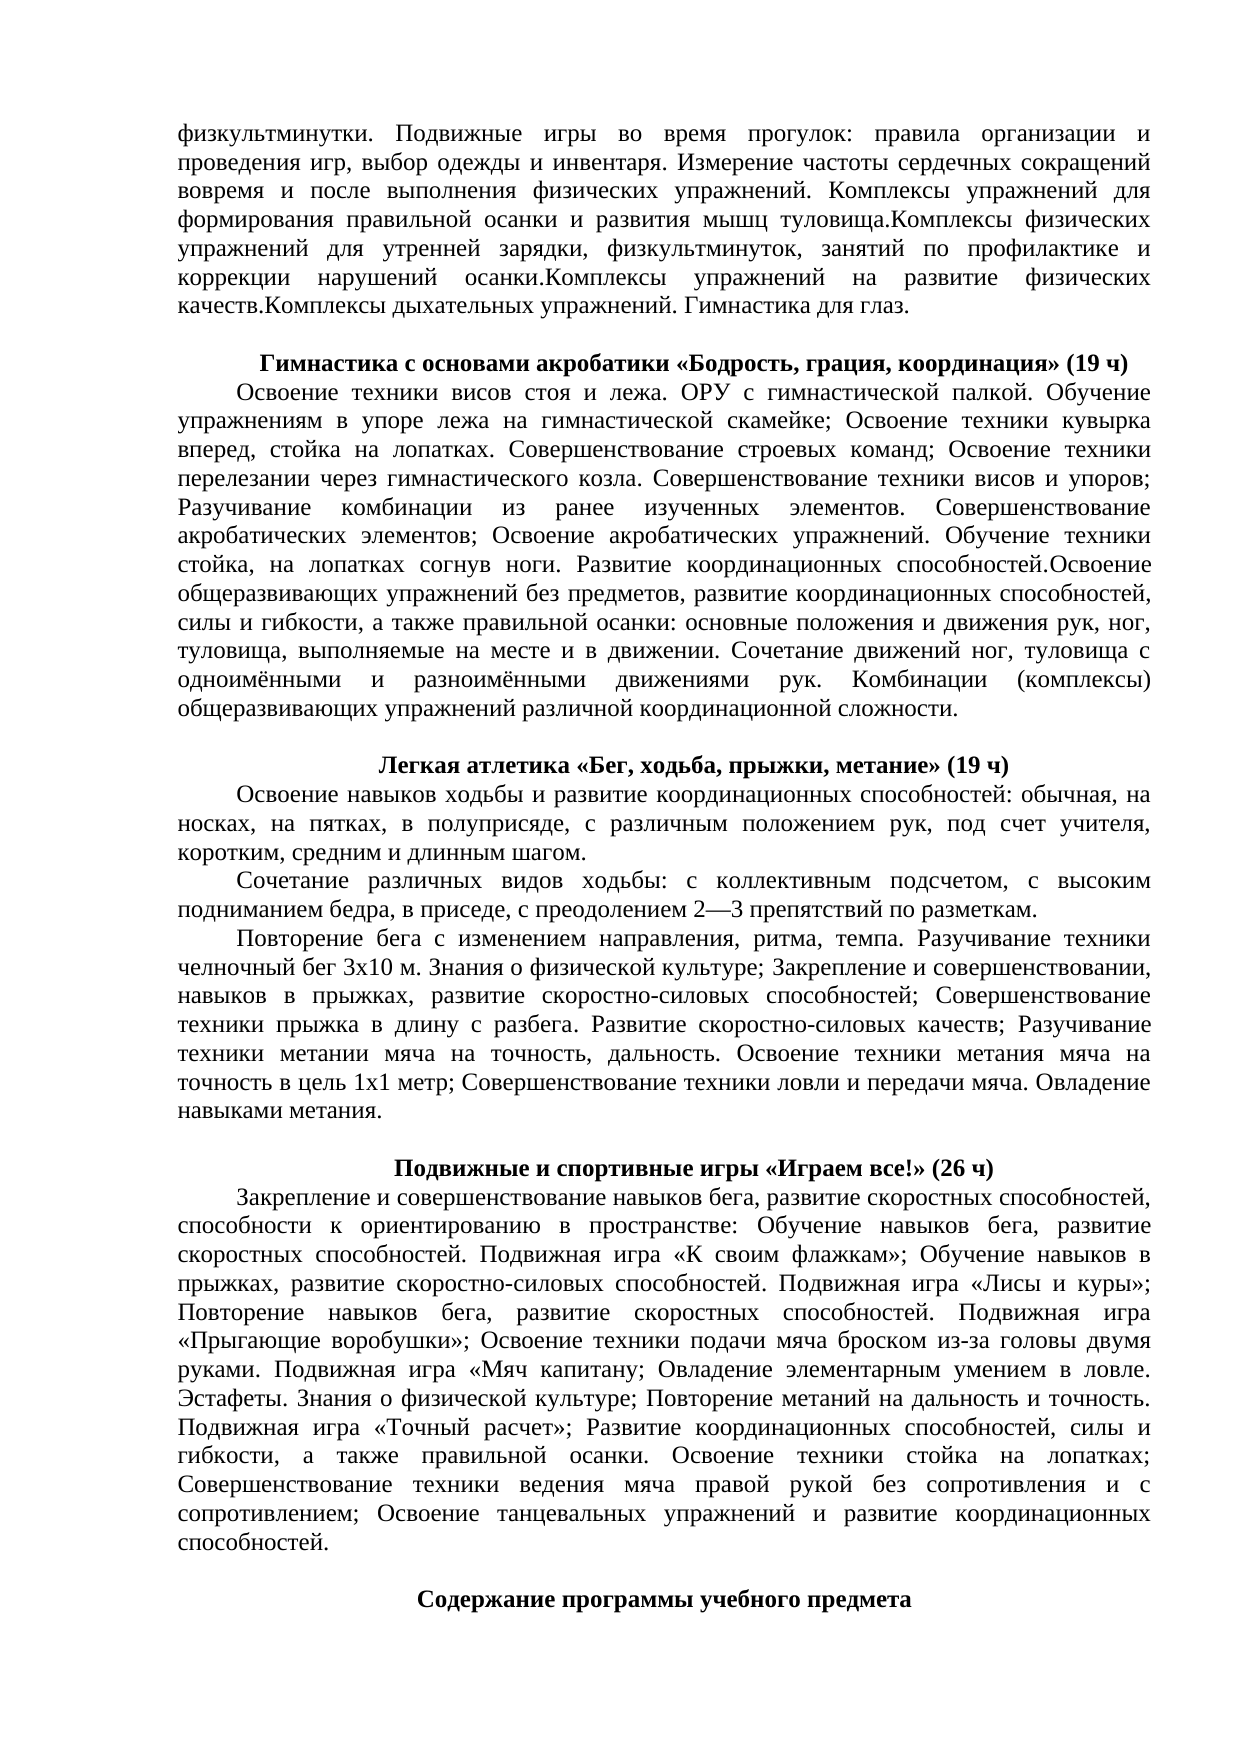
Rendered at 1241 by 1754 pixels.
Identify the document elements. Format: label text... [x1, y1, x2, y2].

text Закрепление и совершенствование навыков бега, развитие скоростных способностей, способности к ориентированию в пространстве: Обучение навыков бега, развитие скоростных способностей. Подвижная игра «К своим флажкам»; Обучение навыков в прыжках, развитие скоростно-силовых способностей. Подвижная игра «Лисы и куры»; Повторение навыков бега, развитие скоростных способностей. Подвижная игра «Прыгающие воробушки»; Освоение техники подачи мяча броском из-за головы двумя руками. Подвижная игра «Мяч капитану; Овладение элементарным умением в ловле. Эстафеты. Знания о физической культуре; Повторение метаний на дальность и точность. Подвижная игра «Точный расчет»; Развитие координационных способностей, силы и гибкости, а также правильной осанки. Освоение техники стойка на лопатках; Совершенствование техники ведения мяча правой рукой без сопротивления и с сопротивлением; Освоение танцевальных упражнений и развитие координационных способностей. [177, 1182, 1152, 1556]
text Легкая атлетика «Бег, ходьба, прыжки, метание» (19 ч) [177, 751, 1152, 779]
text Освоение навыков ходьбы и развитие координационных способностей: обычная, на носках, на пятках, в полуприсяде, с различным положением рук, под счет учителя, коротким, средним и длинным шагом. [177, 779, 1152, 866]
text Освоение техники висов стоя и лежа. ОРУ с гимнастической палкой. Обучение упражнениям в упоре лежа на гимнастической скамейке; Освоение техники кувырка вперед, стойка на лопатках. Совершенствование строевых команд; Освоение техники перелезании через гимнастического козла. Совершенствование техники висов и упоров; Разучивание комбинации из ранее изученных элементов. Совершенствование акробатических элементов; Освоение акробатических упражнений. Обучение техники стойка, на лопатках согнув ноги. Развитие координационных способностей.Освоение общеразвивающих упражнений без предметов, развитие координационных способностей, силы и гибкости, а также правильной осанки: основные положения и движения рук, ног, туловища, выполняемые на месте и в движении. Сочетание движений ног, туловища с одноимёнными и разноимёнными движениями рук. Комбинации (комплексы) общеразвивающих упражнений различной координационной сложности. [177, 377, 1152, 722]
text Гимнастика с основами акробатики «Бодрость, грация, координация» (19 ч) [177, 348, 1152, 377]
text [177, 118, 1152, 319]
text Содержание программы учебного предмета [177, 1584, 1152, 1613]
text Повторение бега с изменением направления, ритма, темпа. Разучивание техники челночный бег 3х10 м. Знания о физической культуре; Закрепление и совершенствовании, навыков в прыжках, развитие скоростно-силовых способностей; Совершенствование техники прыжка в длину с разбега. Развитие скоростно-силовых качеств; Разучивание техники метании мяча на точность, дальность. Освоение техники метания мяча на точность в цель 1х1 метр; Совершенствование техники ловли и передачи мяча. Овладение навыками метания. [177, 923, 1152, 1124]
text Подвижные и спортивные игры «Играем все!» (26 ч) [177, 1153, 1152, 1182]
text Сочетание различных видов ходьбы: с коллективным подсчетом, с высоким подниманием бедра, в приседе, с преодолением 2—3 препятствий по разметкам. [177, 866, 1152, 923]
